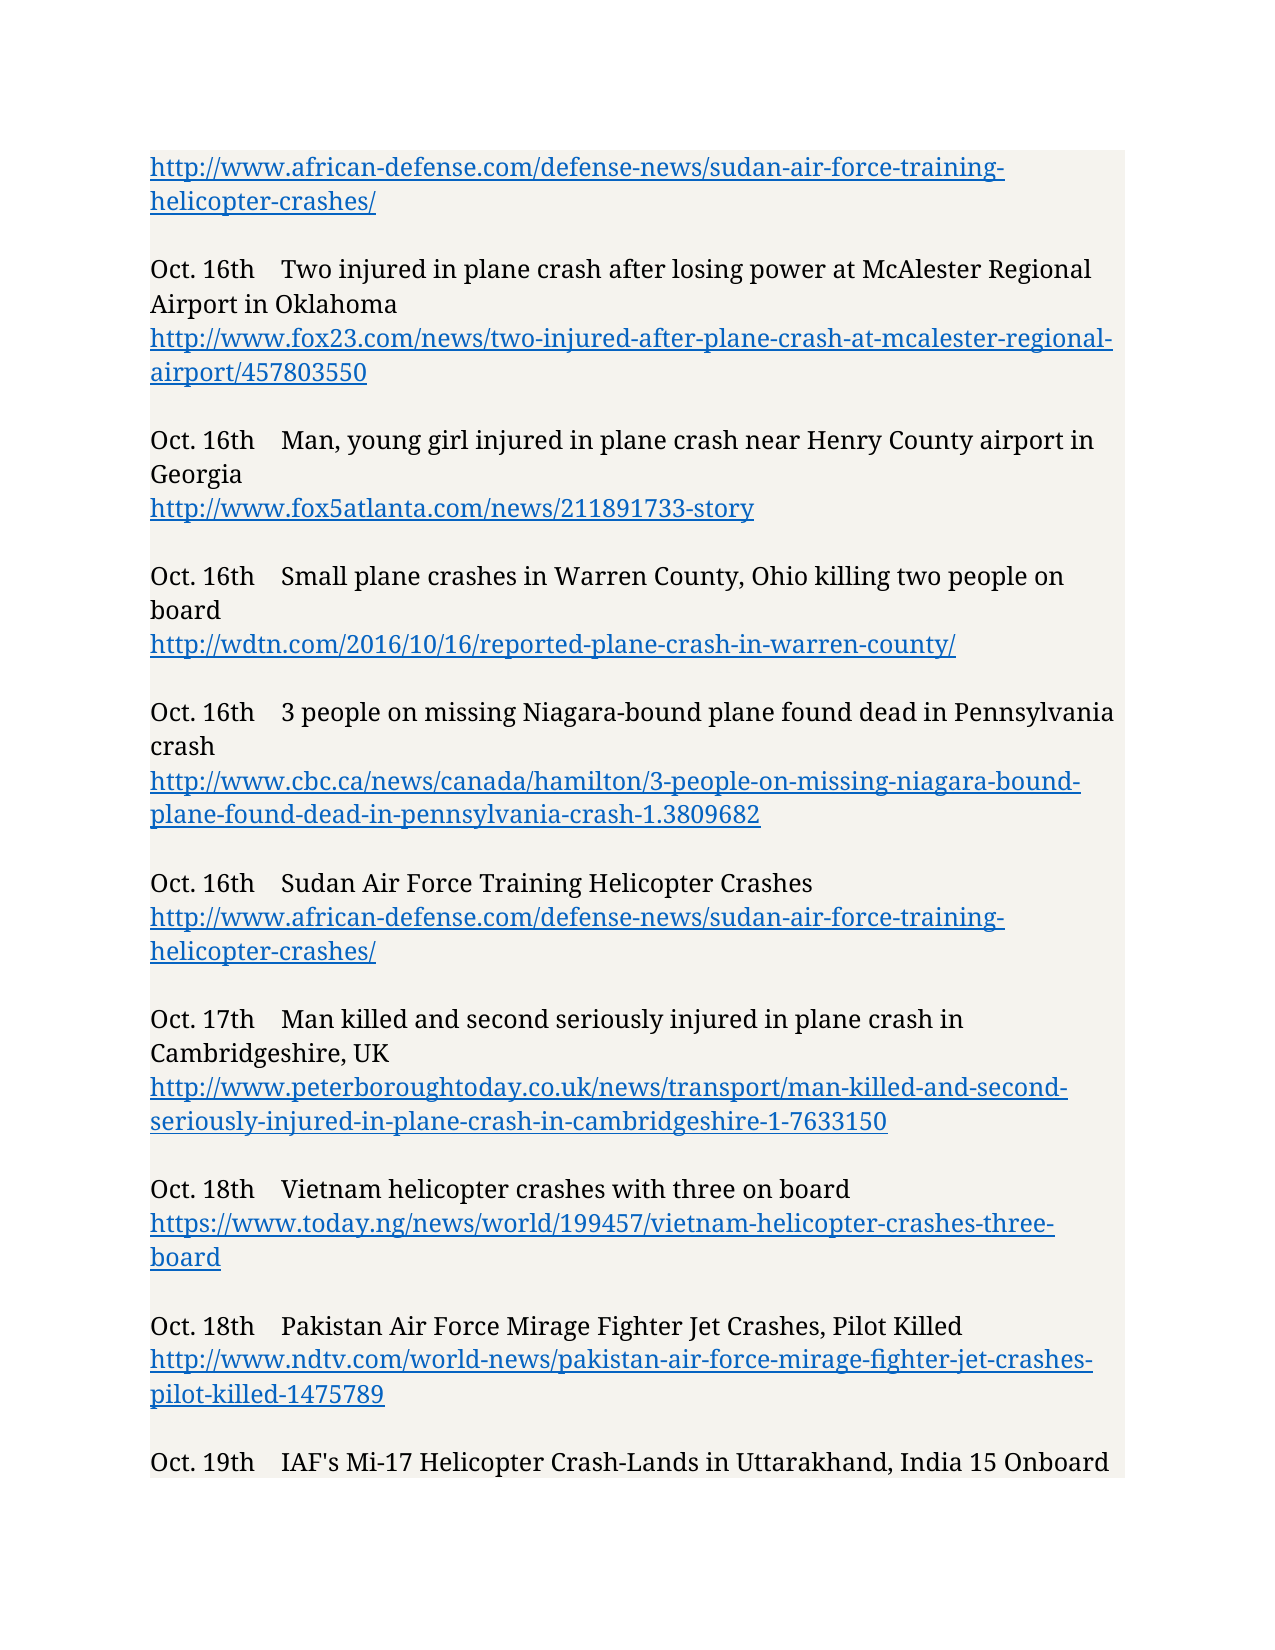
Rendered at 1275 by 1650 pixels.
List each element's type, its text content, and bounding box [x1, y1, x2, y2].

text Oct. 16th Sudan Air Force Training Helicopter Crashes http://www.african-defense.com/defense-news/sudan-air-force-training-helicopter-crashes/ [150, 831, 1125, 967]
text Oct. 18th Pakistan Air Force Mirage Fighter Jet Crashes, Pilot Killed http://www.ndtv.com/world-news/pakistan-air-force-mirage-fighter-jet-crashes-pilot-killed-1475789 [150, 1274, 1125, 1410]
text Oct. 16th Two injured in plane crash after losing power at McAlester Regional Airport in Oklahoma http://www.fox23.com/news/two-injured-after-plane-crash-at-mcalester-regional-airport/457803550 [150, 218, 1125, 388]
text Oct. 16th Man, young girl injured in plane crash near Henry County airport in Georgia http://www.fox5atlanta.com/news/211891733-story [150, 388, 1125, 525]
text Oct. 16th 3 people on missing Niagara-bound plane found dead in Pennsylvania crash http://www.cbc.ca/news/canada/hamilton/3-people-on-missing-niagara-bound-plane-found-dead-in-pennsylvania-crash-1.3809682 [150, 661, 1125, 831]
text Oct. 17th Man killed and second seriously injured in plane crash in Cambridgeshire, UK http://www.peterboroughtoday.co.uk/news/transport/man-killed-and-second-seriously-injured-in-plane-crash-in-cambridgeshire-1-7633150 [150, 967, 1125, 1138]
text Oct. 18th Vietnam helicopter crashes with three on board https://www.today.ng/news/world/199457/vietnam-helicopter-crashes-three-board [150, 1138, 1125, 1274]
text Oct. 16th Small plane crashes in Warren County, Ohio killing two people on board http://wdtn.com/2016/10/16/reported-plane-crash-in-warren-county/ [150, 525, 1125, 661]
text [150, 1410, 1125, 1478]
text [150, 150, 1125, 218]
